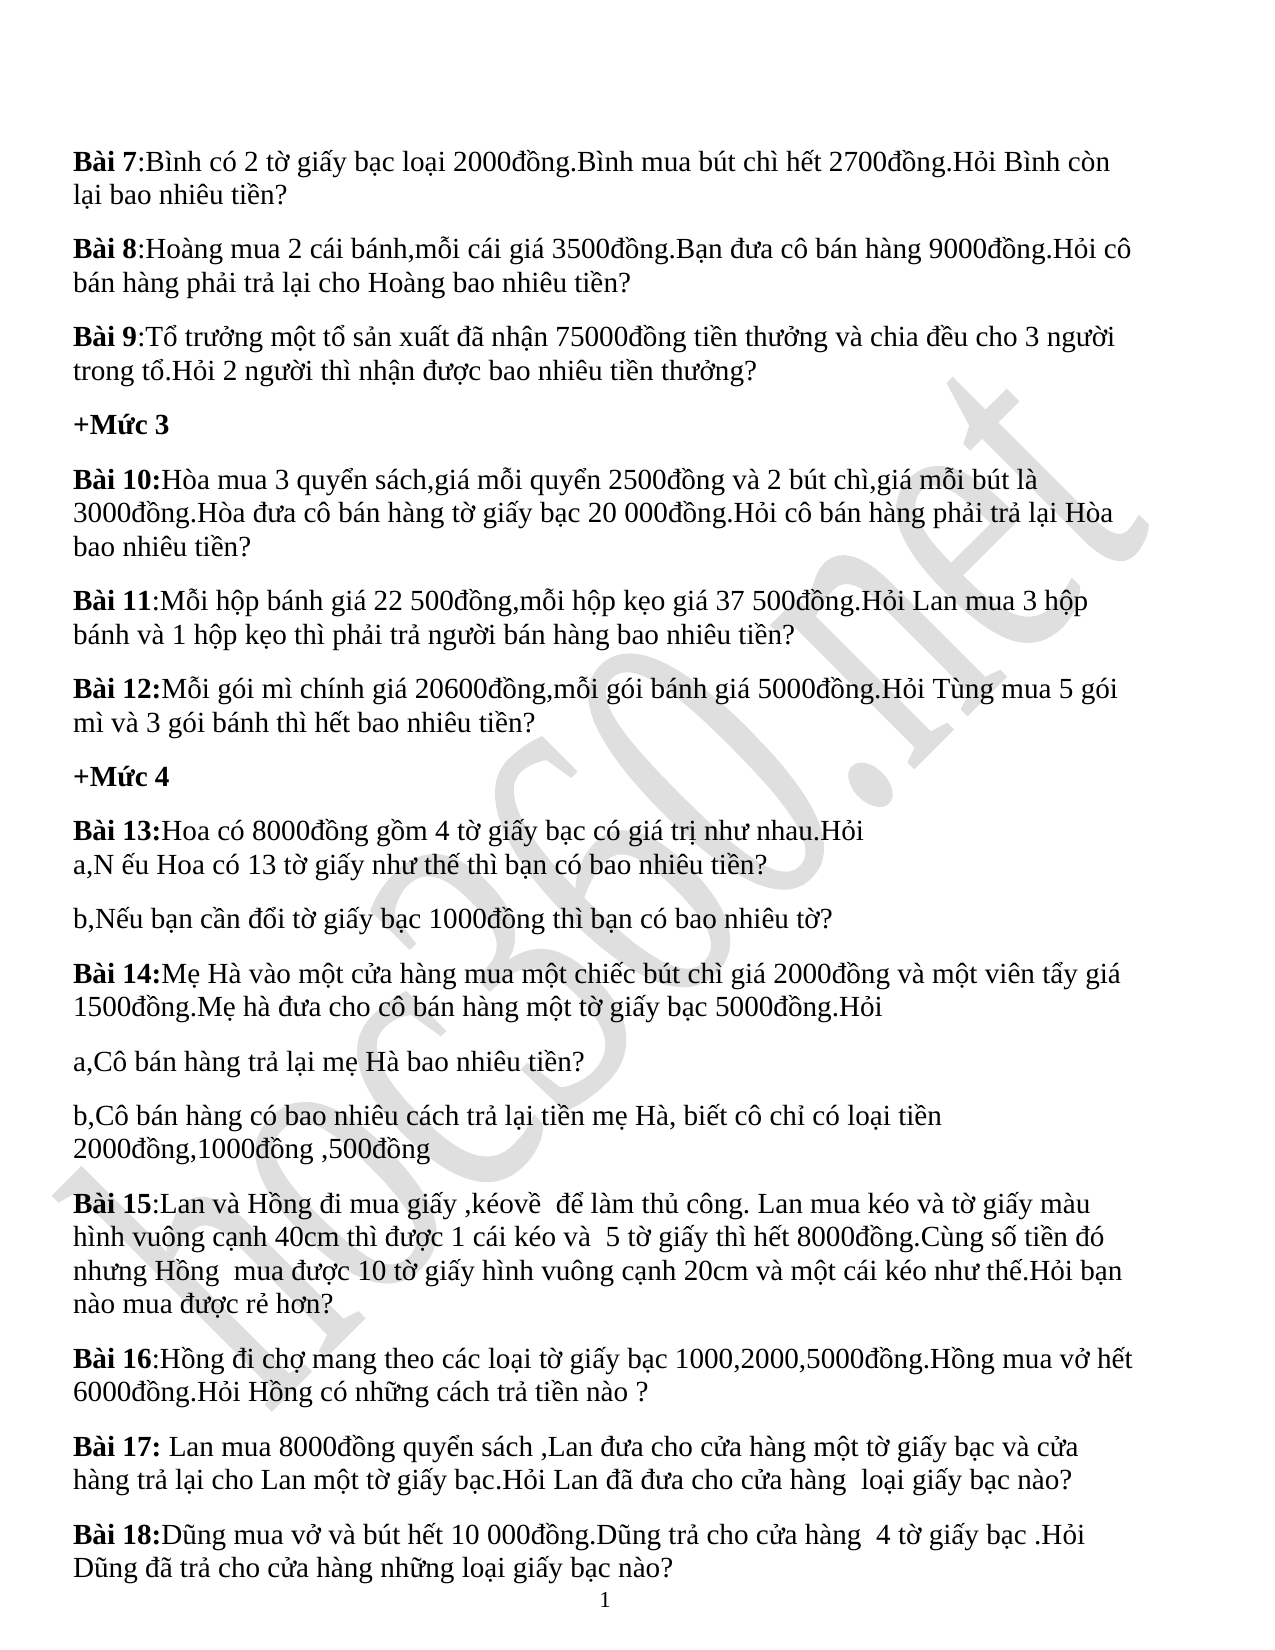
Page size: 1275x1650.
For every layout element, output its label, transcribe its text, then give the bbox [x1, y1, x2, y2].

text Bài 17: Lan mua 8000đồng quyển sách ,Lan đưa cho cửa hàng một tờ giấy bạc và cửa hàng trả lại cho Lan một tờ giấy bạc.Hỏi Lan đã đưa cho cửa hàng loại giấy bạc nào? [73, 1429, 1137, 1496]
text Bài 18:Dũng mua vở và bút hết 10 000đồng.Dũng trả cho cửa hàng 4 tờ giấy bạc .Hỏi Dũng đã trả cho cửa hàng những loại giấy bạc nào? [73, 1517, 1137, 1584]
text Bài 14:Mẹ Hà vào một cửa hàng mua một chiếc bút chì giá 2000đồng và một viên tẩy giá 1500đồng.Mẹ hà đưa cho cô bán hàng một tờ giấy bạc 5000đồng.Hỏi [73, 956, 1137, 1023]
text Bài 10:Hòa mua 3 quyển sách,giá mỗi quyển 2500đồng và 2 bút chì,giá mỗi bút là 3000đồng.Hòa đưa cô bán hàng tờ giấy bạc 20 000đồng.Hỏi cô bán hàng phải trả lại Hòa bao nhiêu tiền? [73, 462, 1137, 562]
text Bài 7:Bình có 2 tờ giấy bạc loại 2000đồng.Bình mua bút chì hết 2700đồng.Hỏi Bình còn lại bao nhiêu tiền? [73, 144, 1137, 211]
text Bài 16:Hồng đi chợ mang theo các loại tờ giấy bạc 1000,2000,5000đồng.Hồng mua vở hết 6000đồng.Hỏi Hồng có những cách trả tiền nào ? [73, 1341, 1137, 1408]
text +Mức 3 [73, 407, 1137, 441]
text a,Cô bán hàng trả lại mẹ Hà bao nhiêu tiền? [73, 1044, 1137, 1077]
text +Mức 4 [73, 759, 1137, 793]
text Bài 13:Hoa có 8000đồng gồm 4 tờ giấy bạc có giá trị như nhau.Hỏi a,N ếu Hoa có 13 tờ giấy như thế thì bạn có bao nhiêu tiền? [73, 813, 1137, 881]
text Bài 8:Hoàng mua 2 cái bánh,mỗi cái giá 3500đồng.Bạn đưa cô bán hàng 9000đồng.Hỏi cô bán hàng phải trả lại cho Hoàng bao nhiêu tiền? [73, 232, 1137, 299]
text Bài 12:Mỗi gói mì chính giá 20600đồng,mỗi gói bánh giá 5000đồng.Hỏi Tùng mua 5 gói mì và 3 gói bánh thì hết bao nhiêu tiền? [73, 671, 1137, 738]
text b,Nếu bạn cần đổi tờ giấy bạc 1000đồng thì bạn có bao nhiêu tờ? [73, 901, 1137, 935]
text Bài 11:Mỗi hộp bánh giá 22 500đồng,mỗi hộp kẹo giá 37 500đồng.Hỏi Lan mua 3 hộp bánh và 1 hộp kẹo thì phải trả người bán hàng bao nhiêu tiền? [73, 583, 1137, 650]
text Bài 9:Tổ trưởng một tổ sản xuất đã nhận 75000đồng tiền thưởng và chia đều cho 3 người trong tổ.Hỏi 2 người thì nhận được bao nhiêu tiền thưởng? [73, 319, 1137, 387]
text b,Cô bán hàng có bao nhiêu cách trả lại tiền mẹ Hà, biết cô chỉ có loại tiền 2000đồng,1000đồng ,500đồng [73, 1098, 1137, 1165]
text Bài 15:Lan và Hồng đi mua giấy ,kéovề để làm thủ công. Lan mua kéo và tờ giấy màu hình vuông cạnh 40cm thì được 1 cái kéo và 5 tờ giấy thì hết 8000đồng.Cùng số tiền đó nhưng Hồng mua được 10 tờ giấy hình vuông cạnh 20cm và một cái kéo như thế.Hỏi bạn nào mua được rẻ hơn? [73, 1186, 1137, 1320]
